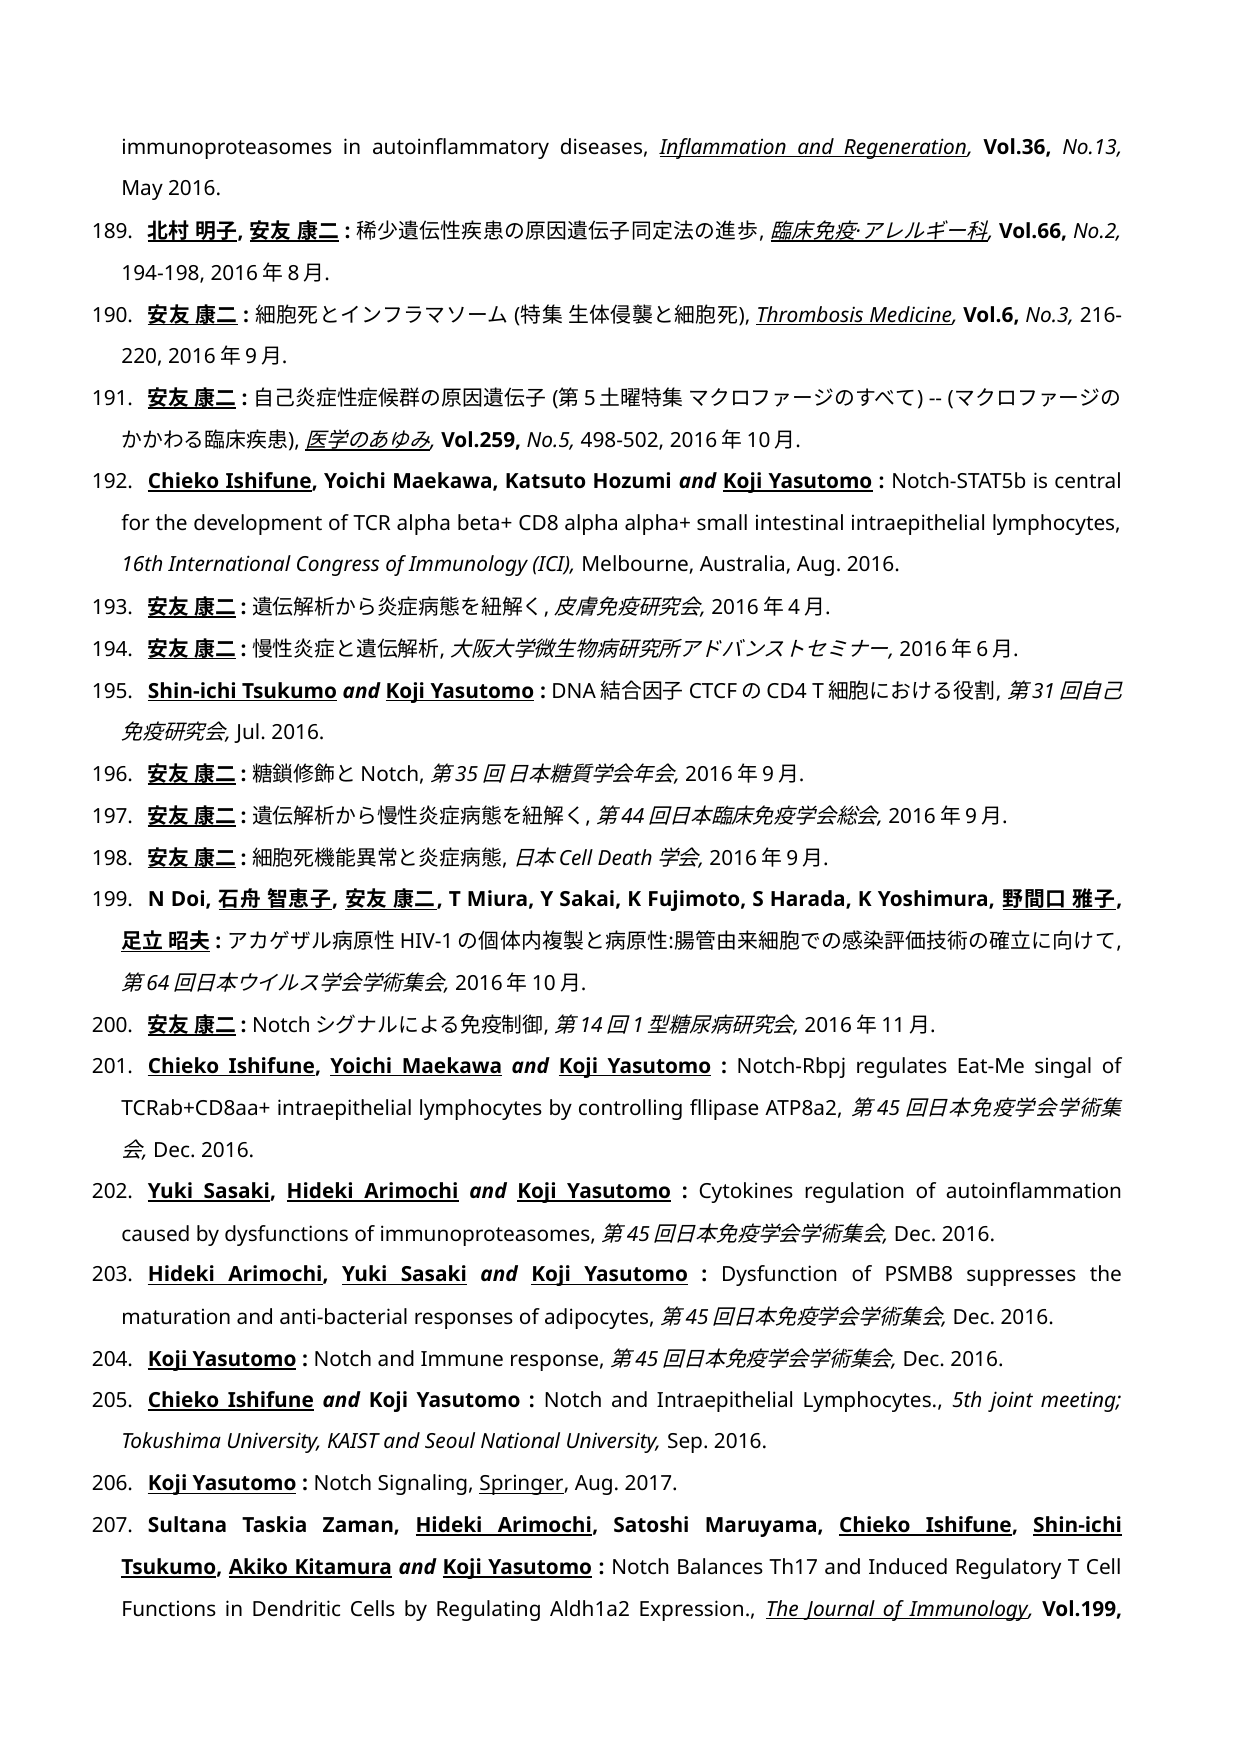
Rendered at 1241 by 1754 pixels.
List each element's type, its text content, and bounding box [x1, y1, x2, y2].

list Koji Yasutomo : Notch Signaling, Springer, Aug. 2017. [92, 1462, 1122, 1503]
list Chieko Ishifune, Yoichi Maekawa, Katsuto Hozumi and Koji Yasutomo : Notch-STAT5b is central for the development of TCR alpha beta+ CD8 alpha alpha+ small intestinal intraepithelial lymphocytes, 16th International Congress of Immunology (ICI), Melbourne, Australia, Aug. 2016. [92, 459, 1122, 584]
list 安友 康二 : Notchシグナルによる免疫制御, 第14回 1型糖尿病研究会, 2016年11月. [92, 1002, 1122, 1044]
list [92, 1503, 1122, 1629]
list 安友 康二 : 細胞死機能異常と炎症病態, 日本Cell Death学会, 2016年9月. [92, 835, 1122, 877]
list 安友 康二 : 自己炎症性症候群の原因遺伝子 (第5土曜特集 マクロファージのすべて) -- (マクロファージのかかわる臨床疾患), 医学のあゆみ, Vol.259, No.5, 498-502, 2016年10月. [92, 376, 1122, 459]
list Shin-ichi Tsukumo and Koji Yasutomo : DNA結合因子 CTCFのCD4 T細胞における役割, 第31回自己免疫研究会, Jul. 2016. [92, 668, 1122, 752]
list 安友 康二 : 遺伝解析から炎症病態を紐解く, 皮膚免疫研究会, 2016年4月. [92, 584, 1122, 626]
list Chieko Ishifune and Koji Yasutomo : Notch and Intraepithelial Lymphocytes., 5th joint meeting; Tokushima University, KAIST and Seoul National University, Sep. 2016. [92, 1378, 1122, 1462]
list 北村 明子, 安友 康二 : 稀少遺伝性疾患の原因遺伝子同定法の進歩, 臨床免疫·アレルギー科, Vol.66, No.2, 194-198, 2016年8月. [92, 209, 1122, 292]
list 安友 康二 : 慢性炎症と遺伝解析, 大阪大学微生物病研究所アドバンストセミナー, 2016年6月. [92, 626, 1122, 668]
list 安友 康二 : 糖鎖修飾とNotch, 第35回 日本糖質学会年会, 2016年9月. [92, 752, 1122, 793]
list 安友 康二 : 遺伝解析から慢性炎症病態を紐解く, 第44回日本臨床免疫学会総会, 2016年9月. [92, 793, 1122, 835]
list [92, 125, 1122, 209]
list N Doi, 石舟 智恵子, 安友 康二, T Miura, Y Sakai, K Fujimoto, S Harada, K Yoshimura, 野間口 雅子, 足立 昭夫 : アカゲザル病原性HIV-1の個体内複製と病原性:腸管由来細胞での感染評価技術の確立に向けて, 第64回日本ウイルス学会学術集会, 2016年10月. [92, 877, 1122, 1002]
list 安友 康二 : 細胞死とインフラマソーム (特集 生体侵襲と細胞死), Thrombosis Medicine, Vol.6, No.3, 216-220, 2016年9月. [92, 292, 1122, 376]
list Hideki Arimochi, Yuki Sasaki and Koji Yasutomo : Dysfunction of PSMB8 suppresses the maturation and anti-bacterial responses of adipocytes, 第45回日本免疫学会学術集会, Dec. 2016. [92, 1253, 1122, 1336]
list Koji Yasutomo : Notch and Immune response, 第45回日本免疫学会学術集会, Dec. 2016. [92, 1336, 1122, 1378]
list Chieko Ishifune, Yoichi Maekawa and Koji Yasutomo : Notch-Rbpj regulates Eat-Me singal of TCRab+CD8aa+ intraepithelial lymphocytes by controlling fllipase ATP8a2, 第45回日本免疫学会学術集会, Dec. 2016. [92, 1044, 1122, 1169]
list Yuki Sasaki, Hideki Arimochi and Koji Yasutomo : Cytokines regulation of autoinflammation caused by dysfunctions of immunoproteasomes, 第45回日本免疫学会学術集会, Dec. 2016. [92, 1169, 1122, 1253]
